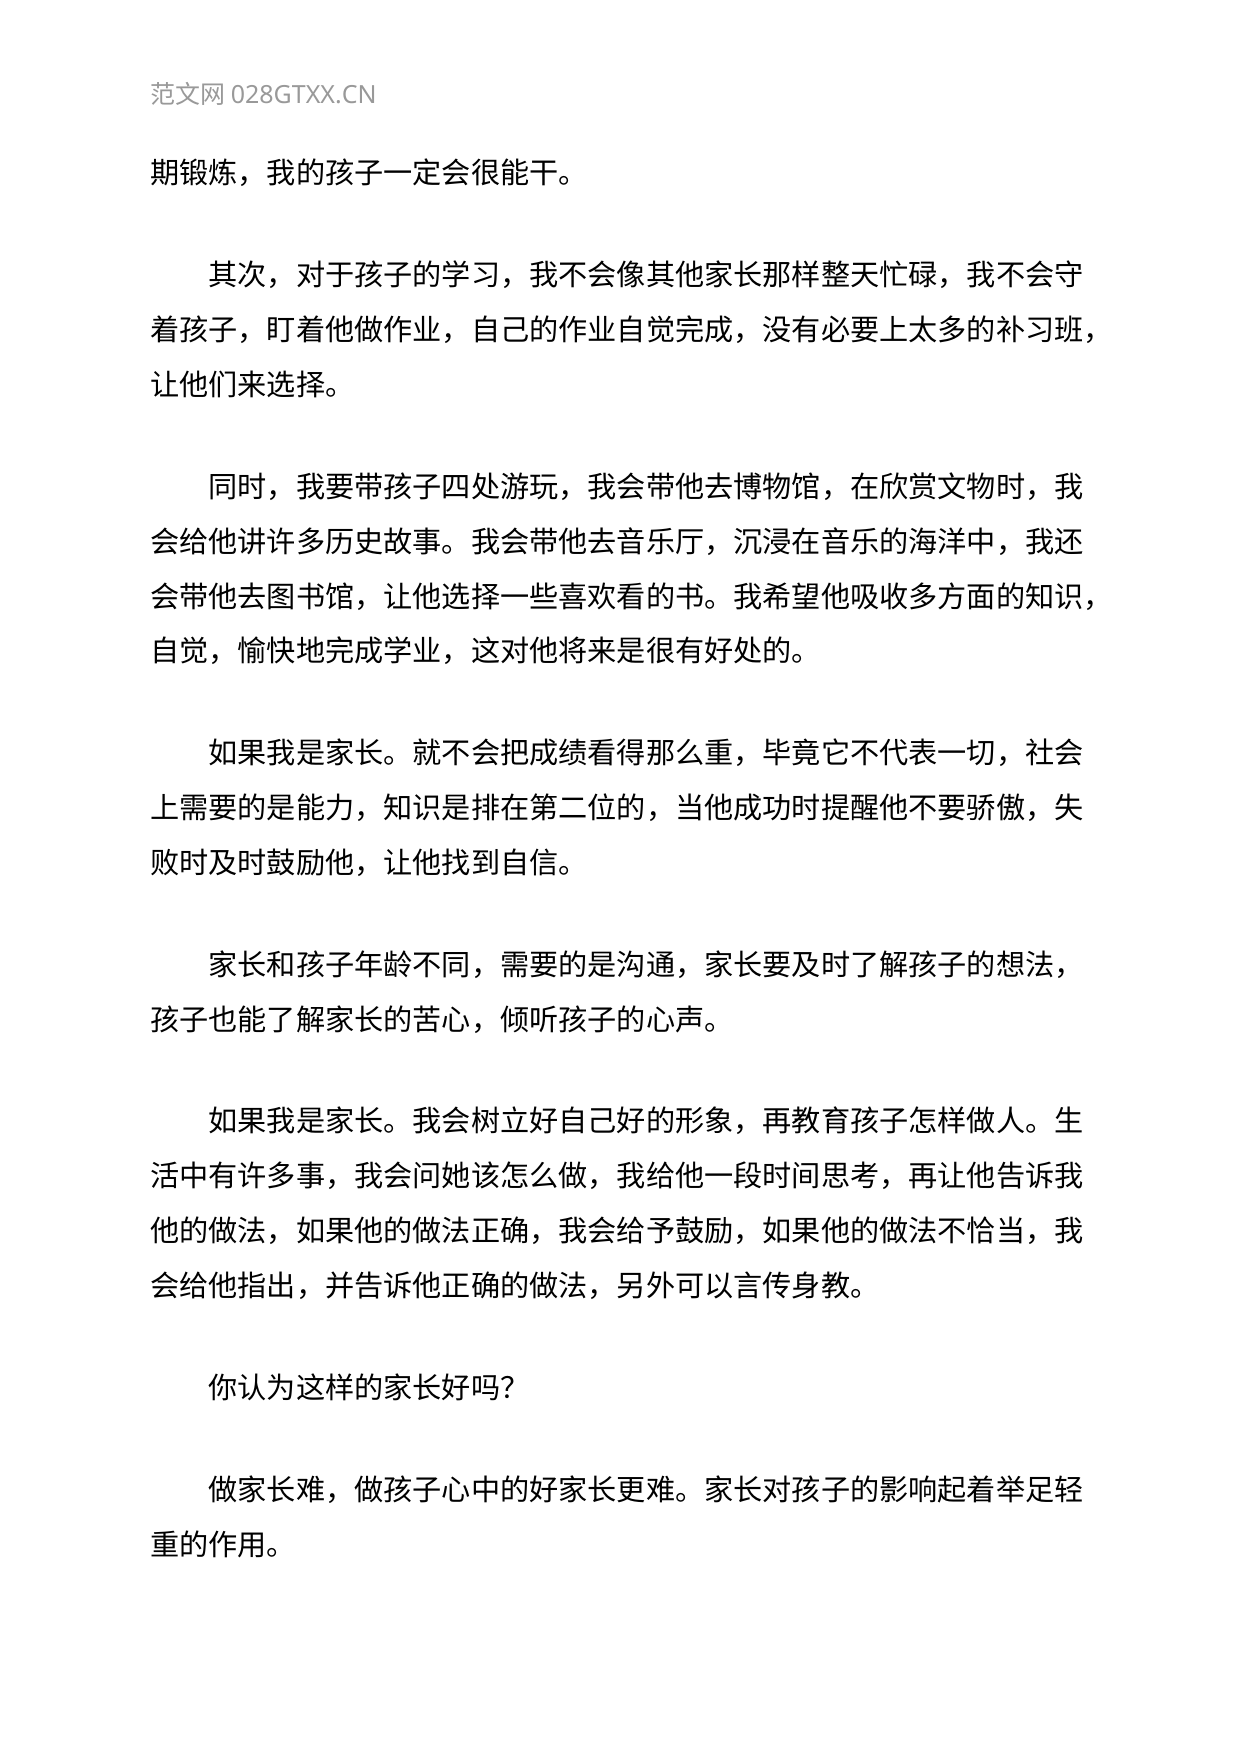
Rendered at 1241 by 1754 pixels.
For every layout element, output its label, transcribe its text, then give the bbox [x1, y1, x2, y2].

text 你认为这样的家长好吗？ [150, 1364, 1090, 1407]
text 做家长难，做孩子心中的好家长更难。家长对孩子的影响起着举足轻重的作用。 [150, 1466, 1090, 1563]
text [150, 150, 1090, 192]
text 如果我是家长。我会树立好自己好的形象，再教育孩子怎样做人。生活中有许多事，我会问她该怎么做，我给他一段时间思考，再让他告诉我他的做法，如果他的做法正确，我会给予鼓励，如果他的做法不恰当，我会给他指出，并告诉他正确的做法，另外可以言传身教。 [150, 1098, 1090, 1305]
text 同时，我要带孩子四处游玩，我会带他去博物馆，在欣赏文物时，我会给他讲许多历史故事。我会带他去音乐厅，沉浸在音乐的海洋中，我还会带他去图书馆，让他选择一些喜欢看的书。我希望他吸收多方面的知识，自觉，愉快地完成学业，这对他将来是很有好处的。 [150, 463, 1090, 670]
text 家长和孩子年龄不同，需要的是沟通，家长要及时了解孩子的想法，孩子也能了解家长的苦心，倾听孩子的心声。 [150, 941, 1090, 1038]
text 其次，对于孩子的学习，我不会像其他家长那样整天忙碌，我不会守着孩子，盯着他做作业，自己的作业自觉完成，没有必要上太多的补习班，让他们来选择。 [150, 252, 1090, 404]
text 如果我是家长。就不会把成绩看得那么重，毕竟它不代表一切，社会上需要的是能力，知识是排在第二位的，当他成功时提醒他不要骄傲，失败时及时鼓励他，让他找到自信。 [150, 730, 1090, 882]
